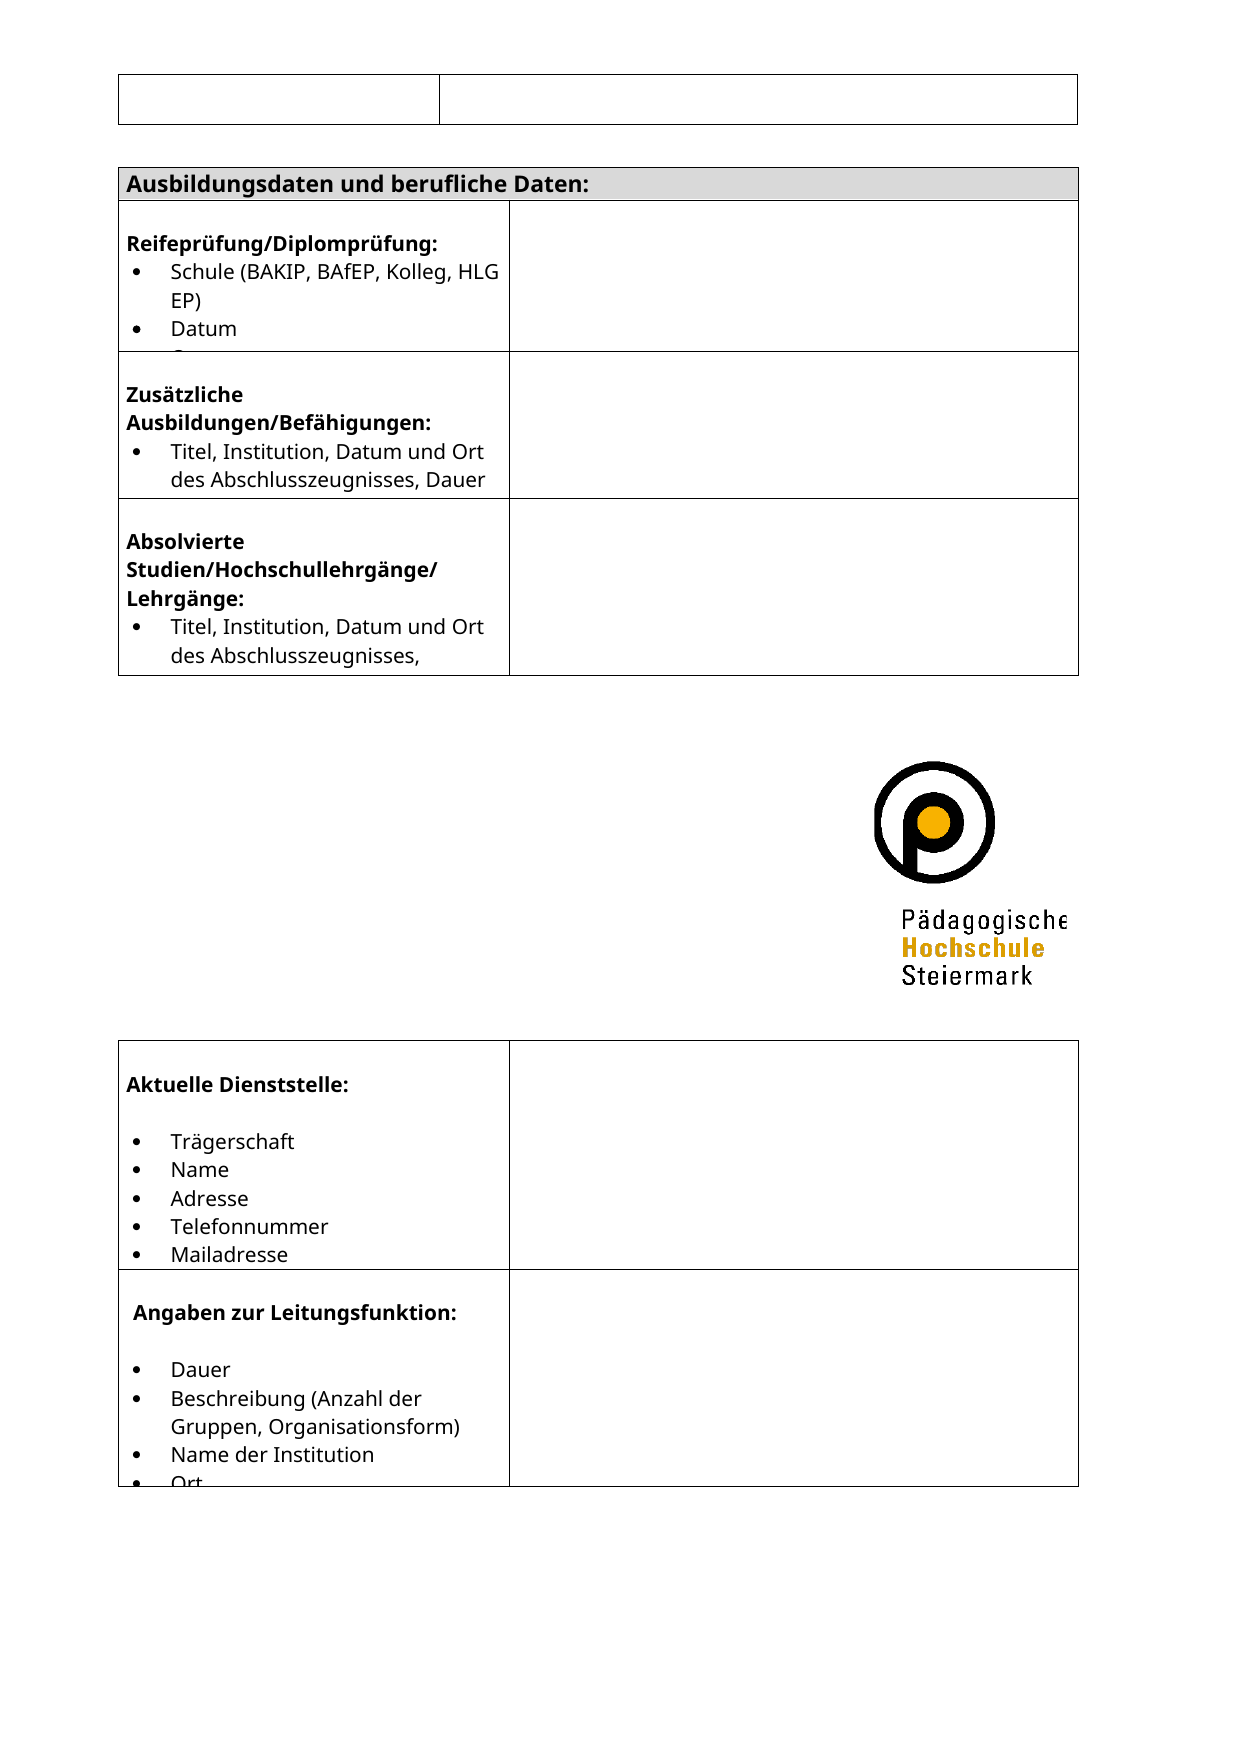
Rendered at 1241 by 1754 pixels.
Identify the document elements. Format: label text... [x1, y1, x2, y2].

table_cell Zusätzliche Ausbildungen/Befähigungen: Titel, Institution, Datum und Ort des Abschlusszeugnisses, Dauer bzw. Umfang [119, 352, 509, 498]
table_cell [510, 201, 1078, 351]
table_cell Absolvierte Studien/Hochschullehrgänge/ Lehrgänge: Titel, Institution, Datum und Ort des Abschlusszeugnisses, Umfang (ECTS-Credits) [119, 499, 509, 675]
picture [872, 761, 1067, 983]
table_cell [510, 352, 1078, 498]
table_cell [510, 499, 1078, 675]
table_cell [119, 75, 439, 124]
table_header Aktuelle Dienststelle: Trägerschaft Name Adresse Telefonnummer Mailadresse [119, 1041, 509, 1269]
table_cell [440, 75, 1077, 124]
table_header [510, 1041, 1078, 1269]
table_header Ausbildungsdaten und berufliche Daten: [119, 168, 1078, 199]
table_cell [510, 1270, 1078, 1486]
table_cell Angaben zur Leitungsfunktion: Dauer Beschreibung (Anzahl der Gruppen, Organisationsform) Name der Institution Ort [119, 1270, 509, 1486]
table_cell Reifeprüfung/Diplomprüfung: Schule (BAKIP, BAfEP, Kolleg, HLG EP) Datum Ort [119, 201, 509, 351]
